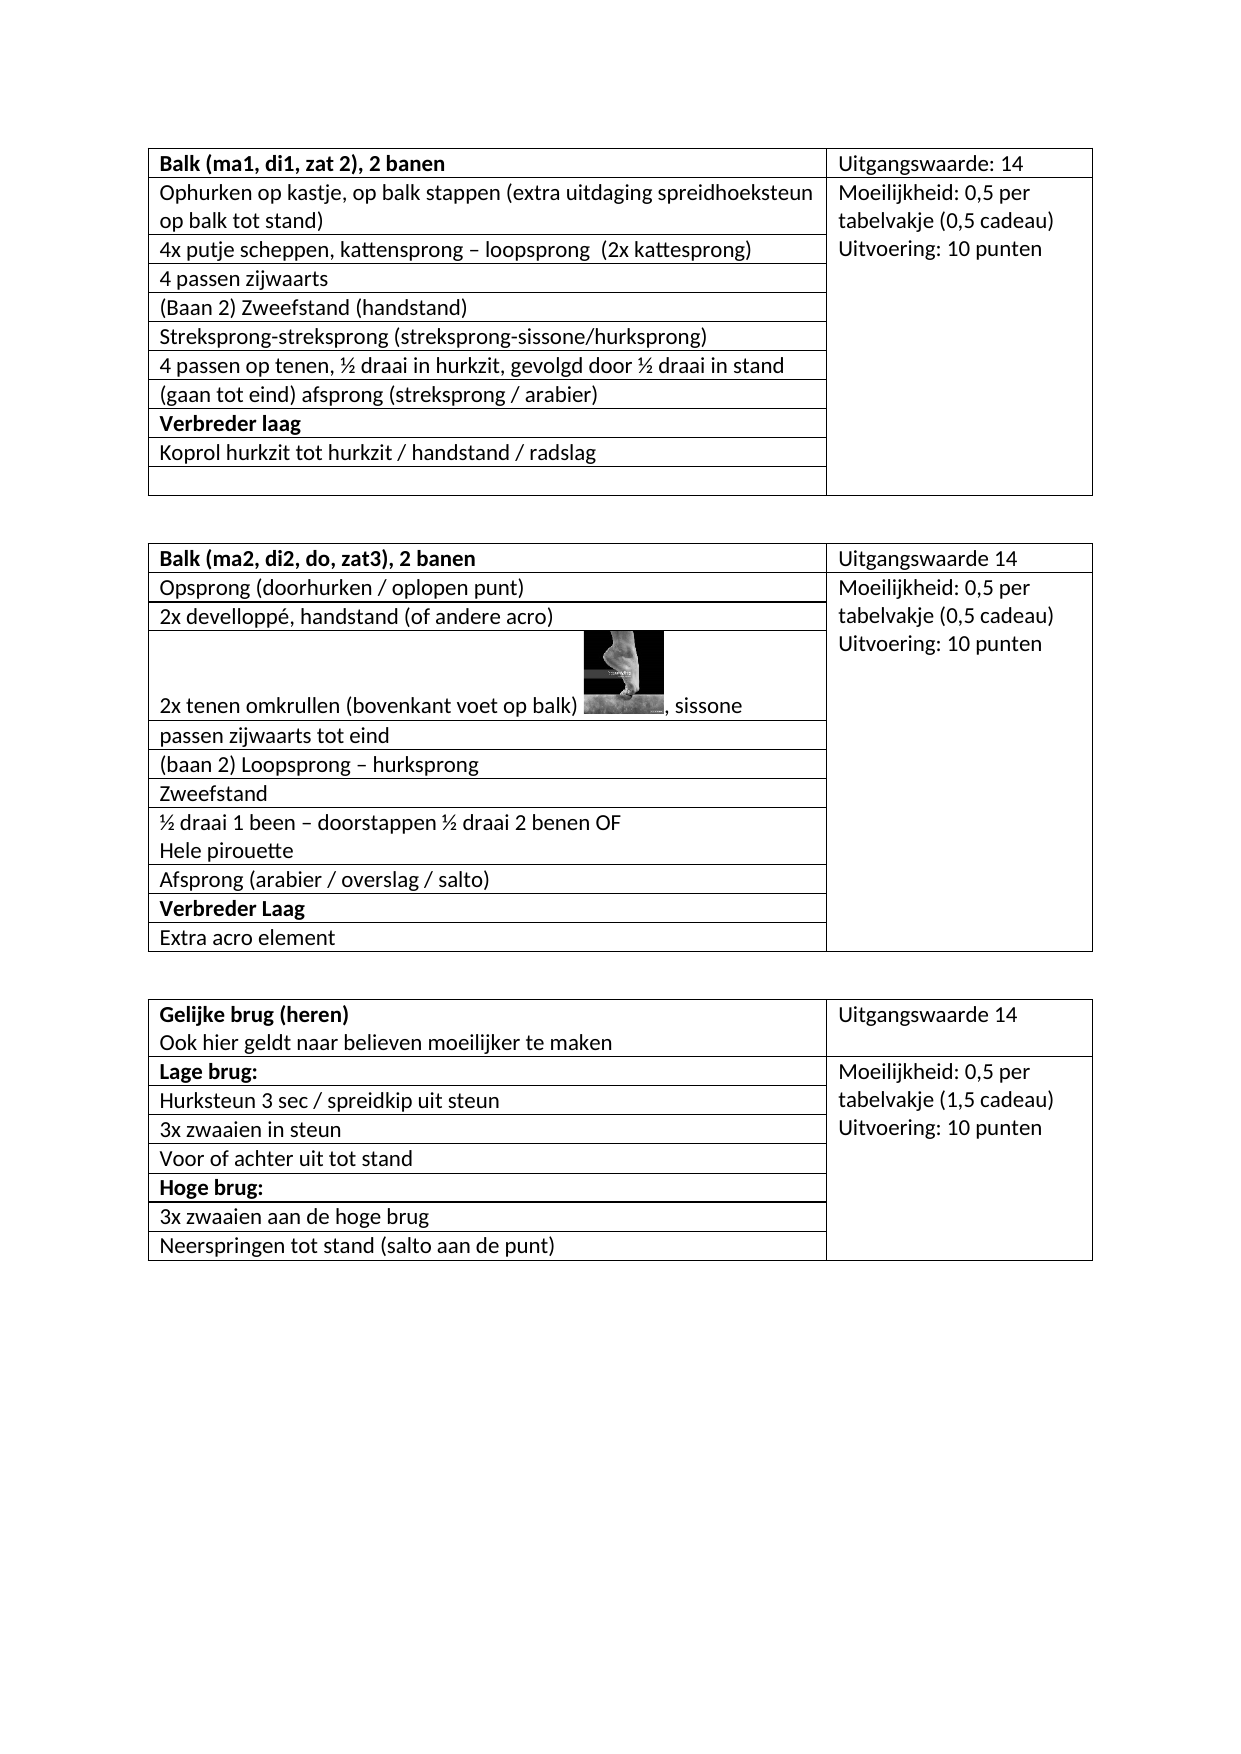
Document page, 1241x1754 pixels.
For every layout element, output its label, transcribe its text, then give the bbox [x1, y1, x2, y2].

table_cell 4x putje scheppen, kattensprong – loopsprong (2x kattesprong) [149, 235, 826, 263]
table_cell Neerspringen tot stand (salto aan de punt) [149, 1232, 826, 1259]
table_cell passen zijwaarts tot eind [149, 721, 826, 749]
table_header Balk (ma1, di1, zat 2), 2 banen [149, 149, 826, 177]
table_cell Ophurken op kastje, op balk stappen (extra uitdaging spreidhoeksteun op balk tot stand) [149, 178, 826, 234]
table_header Gelijke brug (heren) Ook hier geldt naar believen moeilijker te maken [149, 1000, 826, 1056]
table_cell Verbreder laag [149, 409, 826, 437]
table_cell Zweefstand [149, 779, 826, 807]
table_cell Extra acro element [149, 923, 826, 951]
table_cell (baan 2) Loopsprong – hurksprong [149, 750, 826, 778]
table_cell Hurksteun 3 sec / spreidkip uit steun [149, 1086, 826, 1114]
table_cell Verbreder Laag [149, 894, 826, 922]
table_cell 2x develloppé, handstand (of andere acro) [149, 603, 826, 630]
table_header Uitgangswaarde 14 [827, 544, 1092, 572]
table_cell 4 passen zijwaarts [149, 264, 826, 292]
table_cell Streksprong-streksprong (streksprong-sissone/hurksprong) [149, 322, 826, 350]
table_cell Voor of achter uit tot stand [149, 1144, 826, 1172]
table_cell Afsprong (arabier / overslag / salto) [149, 865, 826, 893]
table_cell 4 passen op tenen, ½ draai in hurkzit, gevolgd door ½ draai in stand [149, 351, 826, 379]
table_cell 3x zwaaien aan de hoge brug [149, 1203, 826, 1231]
table_cell Moeilijkheid: 0,5 per tabelvakje (1,5 cadeau) Uitvoering: 10 punten [827, 1057, 1092, 1259]
table_cell Koprol hurkzit tot hurkzit / handstand / radslag [149, 438, 826, 466]
table_header Balk (ma2, di2, do, zat3), 2 banen [149, 544, 826, 572]
table_cell Lage brug: [149, 1057, 826, 1085]
table_cell Opsprong (doorhurken / oplopen punt) [149, 573, 826, 601]
table_cell [149, 467, 826, 495]
table_cell Moeilijkheid: 0,5 per tabelvakje (0,5 cadeau) Uitvoering: 10 punten [827, 573, 1092, 951]
table_cell 3x zwaaien in steun [149, 1115, 826, 1143]
table_cell (gaan tot eind) afsprong (streksprong / arabier) [149, 380, 826, 408]
table_cell 2x tenen omkrullen (bovenkant voet op balk) , sissone [149, 631, 826, 720]
picture [583, 631, 664, 714]
table_header Uitgangswaarde 14 [827, 1000, 1092, 1056]
table_cell (Baan 2) Zweefstand (handstand) [149, 293, 826, 321]
table_cell Hoge brug: [149, 1174, 826, 1201]
table_cell Moeilijkheid: 0,5 per tabelvakje (0,5 cadeau) Uitvoering: 10 punten [827, 178, 1092, 495]
table_header Uitgangswaarde: 14 [827, 149, 1092, 177]
table_cell ½ draai 1 been – doorstappen ½ draai 2 benen OF Hele pirouette [149, 808, 826, 864]
